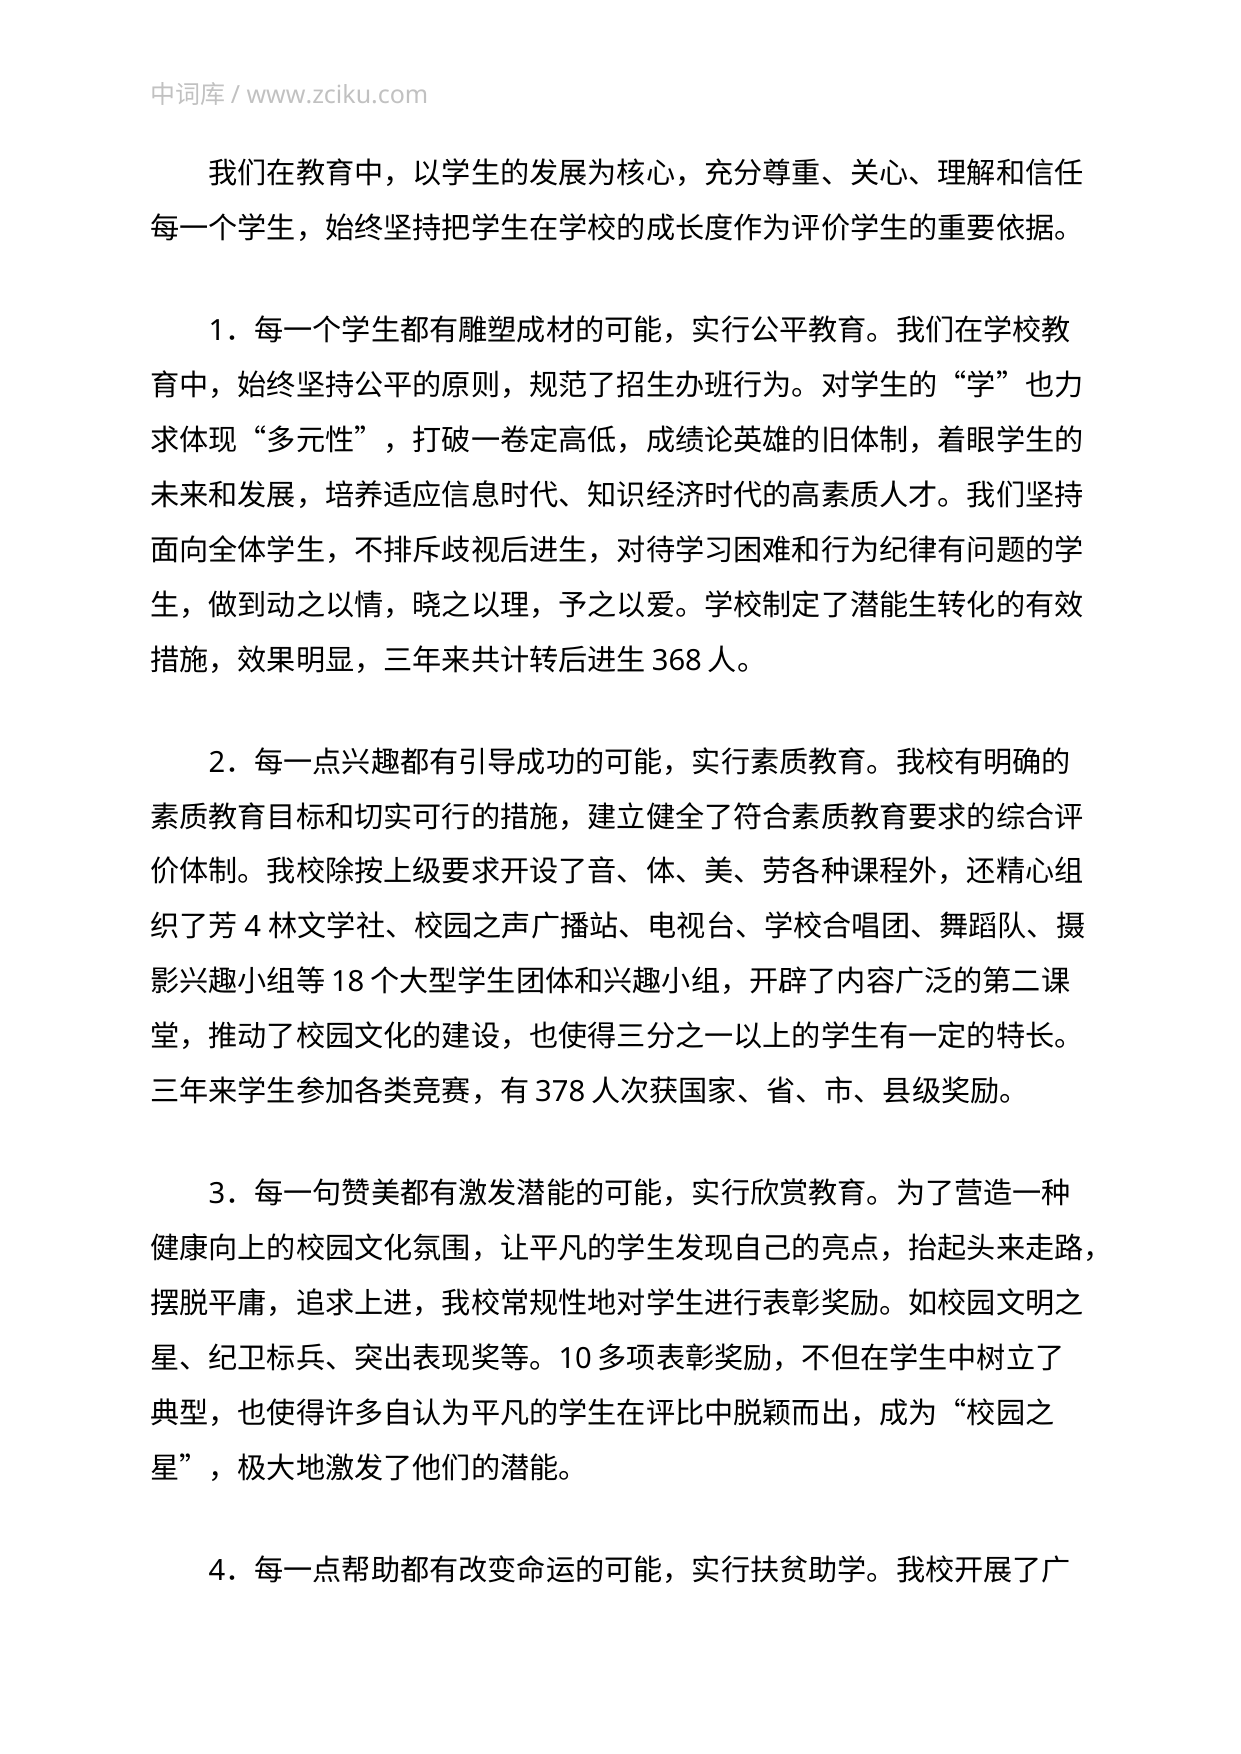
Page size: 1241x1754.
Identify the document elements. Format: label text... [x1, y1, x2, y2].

text 2．每一点兴趣都有引导成功的可能，实行素质教育。我校有明确的素质教育目标和切实可行的措施，建立健全了符合素质教育要求的综合评价体制。我校除按上级要求开设了音、体、美、劳各种课程外，还精心组织了芳 4 林文学社、校园之声广播站、电视台、学校合唱团、舞蹈队、摄影兴趣小组等18个大型学生团体和兴趣小组，开辟了内容广泛的第二课堂，推动了校园文化的建设，也使得三分之一以上的学生有一定的特长。三年来学生参加各类竞赛，有378人次获国家、省、市、县级奖励。 [150, 738, 1090, 1110]
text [150, 1546, 1090, 1589]
text 3．每一句赞美都有激发潜能的可能，实行欣赏教育。为了营造一种健康向上的校园文化氛围，让平凡的学生发现自己的亮点，抬起头来走路，摆脱平庸，追求上进，我校常规性地对学生进行表彰奖励。如校园文明之星、纪卫标兵、突出表现奖等。10多项表彰奖励，不但在学生中树立了典型，也使得许多自认为平凡的学生在评比中脱颖而出，成为“校园之星”，极大地激发了他们的潜能。 [150, 1170, 1090, 1487]
text 我们在教育中，以学生的发展为核心，充分尊重、关心、理解和信任每一个学生，始终坚持把学生在学校的成长度作为评价学生的重要依据。 [150, 150, 1090, 247]
text 1．每一个学生都有雕塑成材的可能，实行公平教育。我们在学校教育中，始终坚持公平的原则，规范了招生办班行为。对学生的“学”也力求体现“多元性”，打破一卷定高低，成绩论英雄的旧体制，着眼学生的未来和发展，培养适应信息时代、知识经济时代的高素质人才。我们坚持面向全体学生，不排斥歧视后进生，对待学习困难和行为纪律有问题的学生，做到动之以情，晓之以理，予之以爱。学校制定了潜能生转化的有效措施，效果明显，三年来共计转后进生368人。 [150, 307, 1090, 678]
